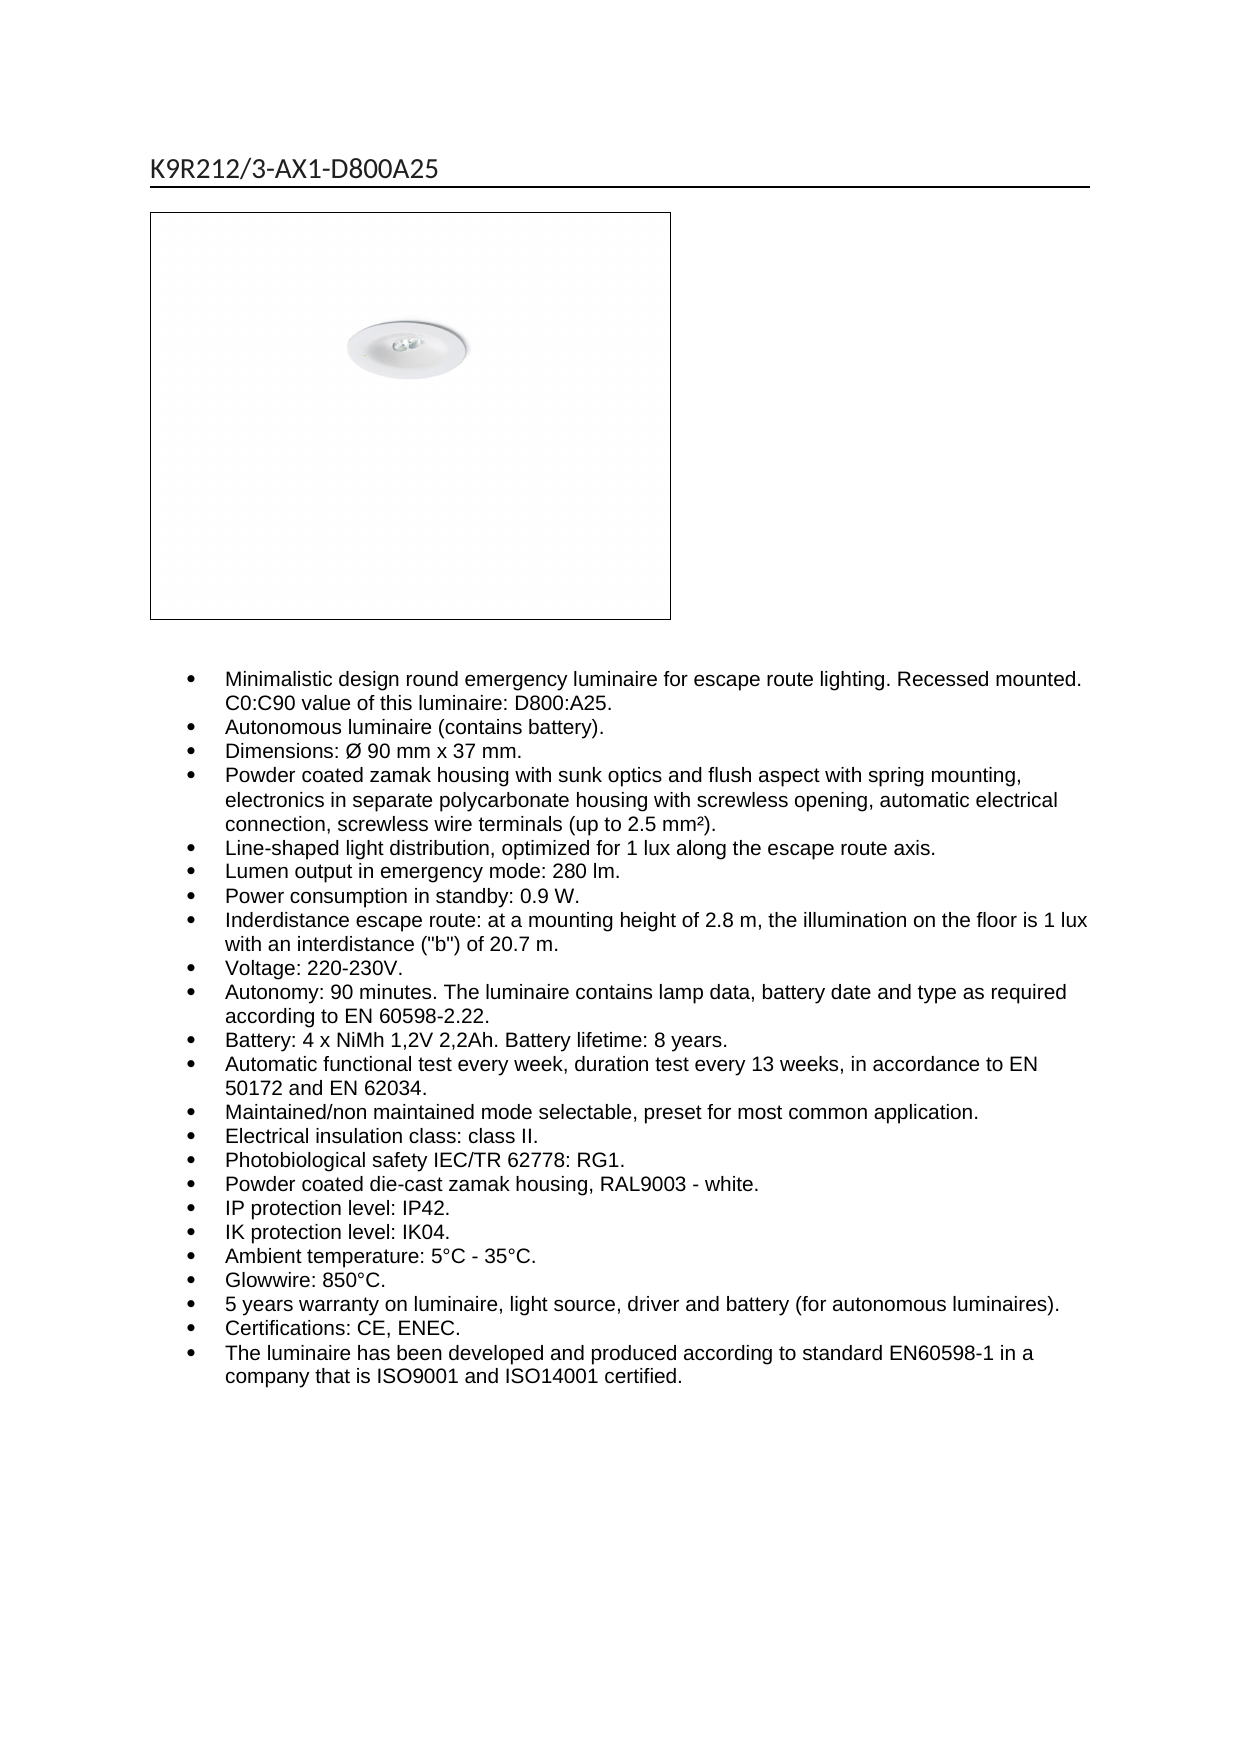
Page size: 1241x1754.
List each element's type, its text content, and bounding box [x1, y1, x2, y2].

list Autonomous luminaire (contains battery). [187, 715, 1090, 739]
list Powder coated zamak housing with sunk optics and flush aspect with spring mounting, electronics in separate polycarbonate housing with screwless opening, automatic electrical connection, screwless wire terminals (up to 2.5 mm²). [187, 763, 1090, 835]
list Battery: 4 x NiMh 1,2V 2,2Ah. Battery lifetime: 8 years. [187, 1028, 1090, 1052]
list Voltage: 220-230V. [187, 956, 1090, 979]
list The luminaire has been developed and produced according to standard EN60598-1 in a company that is ISO9001 and ISO14001 certified. [187, 1340, 1090, 1388]
list Line-shaped light distribution, optimized for 1 lux along the escape route axis. [187, 835, 1090, 859]
list Automatic functional test every week, duration test every 13 weeks, in accordance to EN 50172 and EN 62034. [187, 1052, 1090, 1100]
list Powder coated die-cast zamak housing, RAL9003 - white. [187, 1172, 1090, 1196]
list Inderdistance escape route: at a mounting height of 2.8 m, the illumination on the floor is 1 lux with an interdistance ("b") of 20.7 m. [187, 907, 1090, 956]
list Autonomy: 90 minutes. The luminaire contains lamp data, battery date and type as required according to EN 60598-2.22. [187, 979, 1090, 1028]
list Power consumption in standby: 0.9 W. [187, 883, 1090, 907]
text K9R212/3-AX1-D800A25 [150, 150, 1090, 186]
picture [151, 213, 670, 619]
list IP protection level: IP42. [187, 1196, 1090, 1220]
list Ambient temperature: 5°C - 35°C. [187, 1244, 1090, 1268]
list 5 years warranty on luminaire, light source, driver and battery (for autonomous luminaires). [187, 1292, 1090, 1316]
list Lumen output in emergency mode: 280 lm. [187, 859, 1090, 883]
list Electrical insulation class: class II. [187, 1124, 1090, 1148]
list Minimalistic design round emergency luminaire for escape route lighting. Recessed mounted. C0:C90 value of this luminaire: D800:A25. [187, 667, 1090, 715]
list IK protection level: IK04. [187, 1220, 1090, 1244]
list Certifications: CE, ENEC. [187, 1316, 1090, 1340]
list Maintained/non maintained mode selectable, preset for most common application. [187, 1100, 1090, 1124]
list Dimensions: Ø 90 mm x 37 mm. [187, 739, 1090, 763]
list Photobiological safety IEC/TR 62778: RG1. [187, 1148, 1090, 1172]
list Glowwire: 850°C. [187, 1268, 1090, 1292]
